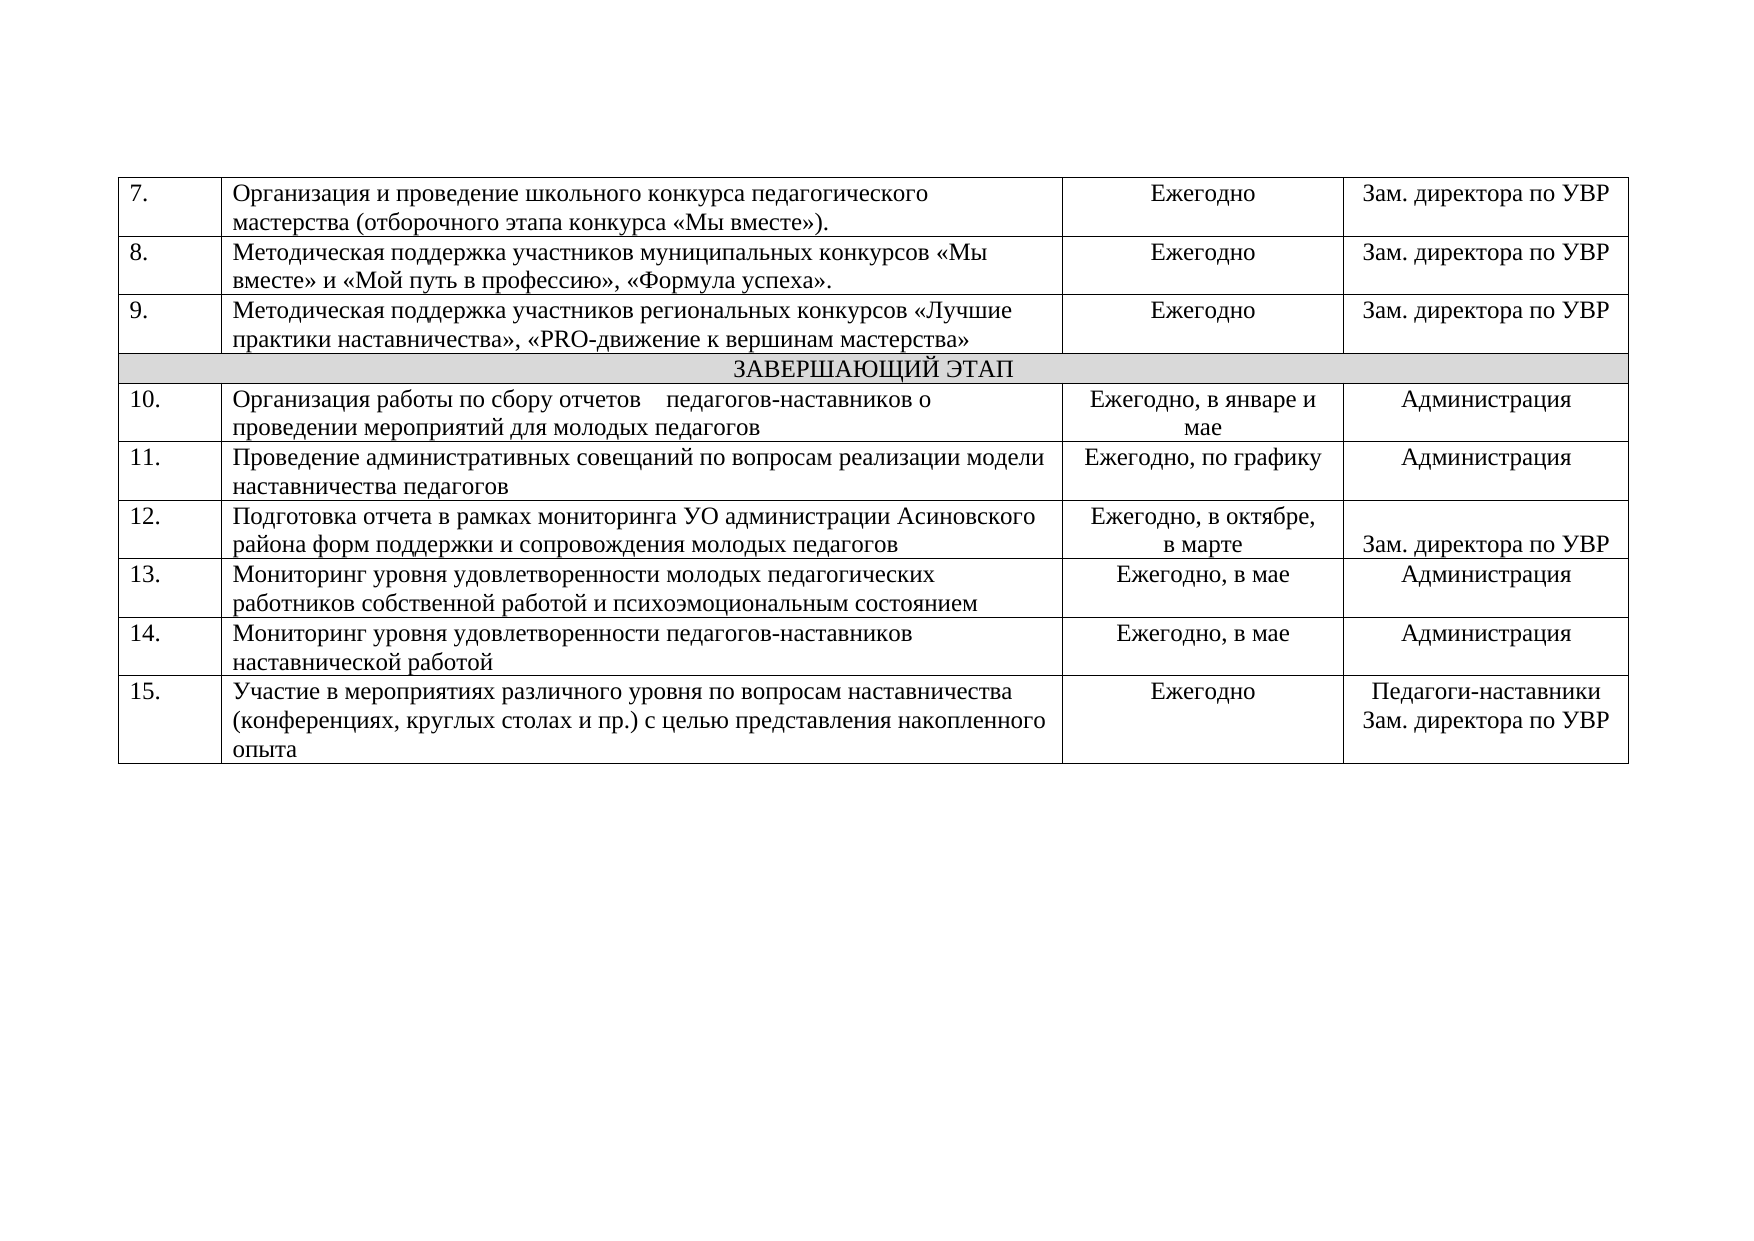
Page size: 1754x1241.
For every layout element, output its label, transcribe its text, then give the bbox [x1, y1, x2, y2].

table_cell Организация работы по сбору отчетов педагогов-наставников о проведении мероприятий для молодых педагогов [222, 384, 1062, 441]
table_cell 7. [119, 178, 221, 236]
table_cell Администрация [1344, 559, 1628, 617]
table_cell Педагоги-наставники Зам. директора по УВР [1344, 676, 1628, 763]
table_cell Мониторинг уровня удовлетворенности педагогов-наставников наставнической работой [222, 618, 1062, 675]
table_cell 15. [119, 676, 221, 763]
table_cell Мониторинг уровня удовлетворенности молодых педагогических работников собственной работой и психоэмоциональным состоянием [222, 559, 1062, 617]
table_cell Зам. директора по УВР [1344, 295, 1628, 353]
table_cell Подготовка отчета в рамках мониторинга УО администрации Асиновского района форм поддержки и сопровождения молодых педагогов [222, 501, 1062, 558]
table_cell Проведение административных совещаний по вопросам реализации модели наставничества педагогов [222, 442, 1062, 500]
table_cell Ежегодно, по графику [1063, 442, 1343, 500]
table_cell Ежегодно, в мае [1063, 618, 1343, 675]
table_cell Зам. директора по УВР [1344, 501, 1628, 558]
table_cell 14. [119, 618, 221, 675]
table_cell 12. [119, 501, 221, 558]
table_cell 13. [119, 559, 221, 617]
table_cell Зам. директора по УВР [1344, 237, 1628, 294]
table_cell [1344, 178, 1628, 236]
table_cell 10. [119, 384, 221, 441]
table_cell Ежегодно [1063, 676, 1343, 763]
table_cell Администрация [1344, 618, 1628, 675]
table_cell Ежегодно [1063, 237, 1343, 294]
table_cell Администрация [1344, 384, 1628, 441]
table_cell Ежегодно, в октябре, в марте [1063, 501, 1343, 558]
table_cell ЗАВЕРШАЮЩИЙ ЭТАП [119, 354, 1628, 383]
table_cell Участие в мероприятиях различного уровня по вопросам наставничества (конференциях, круглых столах и пр.) с целью представления накопленного опыта [222, 676, 1062, 763]
table_cell Ежегодно [1063, 178, 1343, 236]
table_cell Ежегодно, в мае [1063, 559, 1343, 617]
table_cell 11. [119, 442, 221, 500]
table_cell 9. [119, 295, 221, 353]
table_cell Методическая поддержка участников региональных конкурсов «Лучшие практики наставничества», «PRO-движение к вершинам мастерства» [222, 295, 1062, 353]
table_cell Методическая поддержка участников муниципальных конкурсов «Мы вместе» и «Мой путь в профессию», «Формула успеха». [222, 237, 1062, 294]
table_cell Организация и проведение школьного конкурса педагогического мастерства (отборочного этапа конкурса «Мы вместе»). [222, 178, 1062, 236]
table_cell 8. [119, 237, 221, 294]
table_cell Ежегодно [1063, 295, 1343, 353]
table_cell Ежегодно, в январе и мае [1063, 384, 1343, 441]
table_cell Администрация [1344, 442, 1628, 500]
